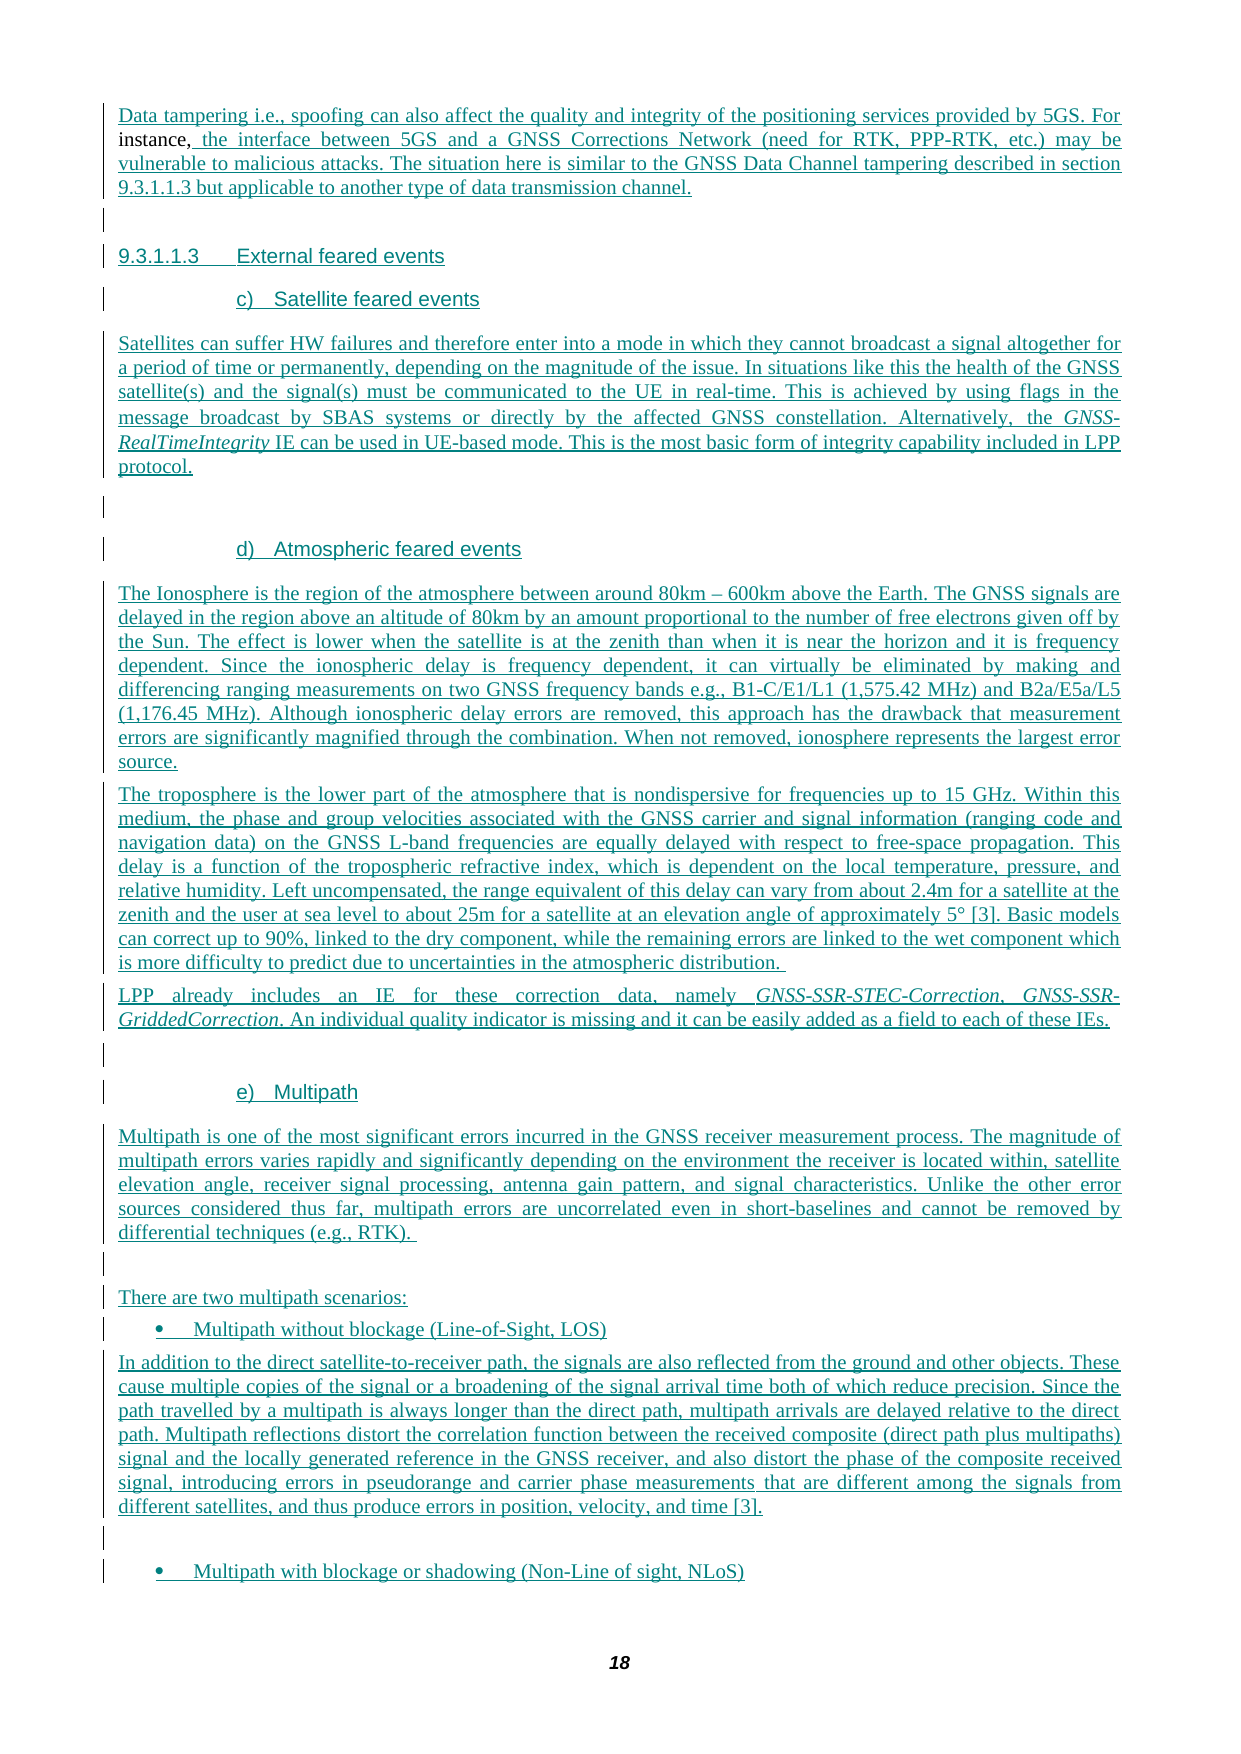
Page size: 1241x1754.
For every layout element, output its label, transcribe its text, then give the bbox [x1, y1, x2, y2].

text instance, [118, 173, 1122, 199]
text instance, [118, 125, 1122, 172]
text instance, [118, 103, 1122, 124]
